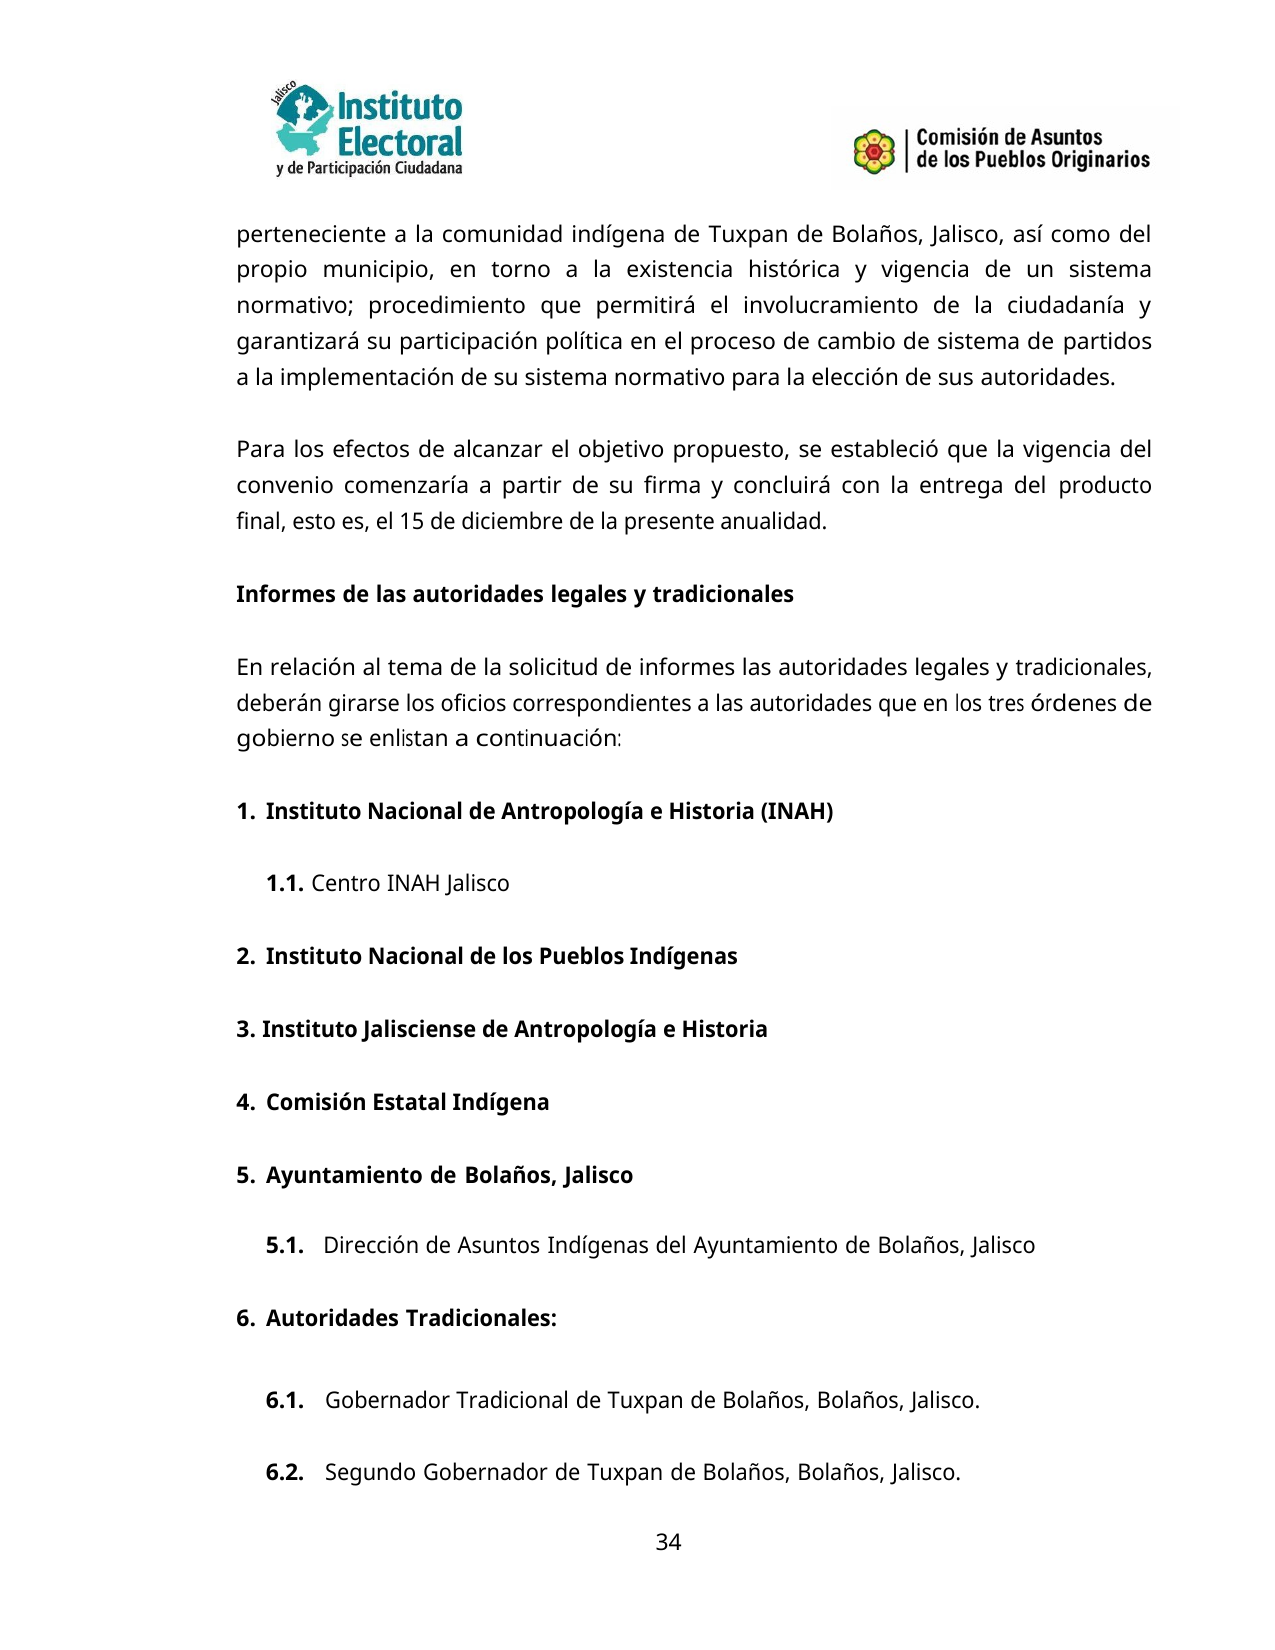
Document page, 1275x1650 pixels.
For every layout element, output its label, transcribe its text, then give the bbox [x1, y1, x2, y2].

list Instituto Jalisciense de Antropología e Historia [236, 1013, 1164, 1044]
subtitle Instituto Nacional de los Pueblos Indígenas [236, 940, 1164, 971]
list Segundo Gobernador de Tuxpan de Bolaños, Bolaños, Jalisco. [266, 1456, 1164, 1487]
subtitle Autoridades Tradicionales: [236, 1302, 1164, 1333]
text Para los efectos de alcanzar el objetivo propuesto, se estableció que la vigencia del convenio comenzaría a partir de su firma y concluirá con la entrega del producto final, esto es, el 15 de diciembre de la presente anualidad. [236, 433, 1152, 537]
list Centro INAH Jalisco [266, 867, 1164, 898]
list Ayuntamiento de Bolaños, Jalisco [236, 1159, 1164, 1190]
picture [831, 106, 1180, 190]
list Gobernador Tradicional de Tuxpan de Bolaños, Bolaños, Jalisco. [266, 1384, 1164, 1415]
picture [270, 79, 468, 180]
text perteneciente a la comunidad indígena de Tuxpan de Bolaños, Jalisco, así como del propio municipio, en torno a la existencia histórica y vigencia de un sistema normativo; procedimiento que permitirá el involucramiento de la ciudadanía y garantizará su participación política en el proceso de cambio de sistema de partidos a la implementación de su sistema normativo para la elección de sus autoridades. [236, 217, 1152, 392]
subtitle Informes de las autoridades legales y tradicionales [236, 578, 1164, 609]
text En relación al tema de la solicitud de informes las autoridades legales y tradicionales, deberán girarse los oficios correspondientes a las autoridades que en los tres órdenes de gobierno se enlistan a continuación: [236, 651, 1152, 754]
subtitle Instituto Nacional de Antropología e Historia (INAH) [236, 794, 1164, 826]
list Dirección de Asuntos Indígenas del Ayuntamiento de Bolaños, Jalisco [266, 1229, 1164, 1260]
subtitle Comisión Estatal Indígena [236, 1086, 1164, 1117]
